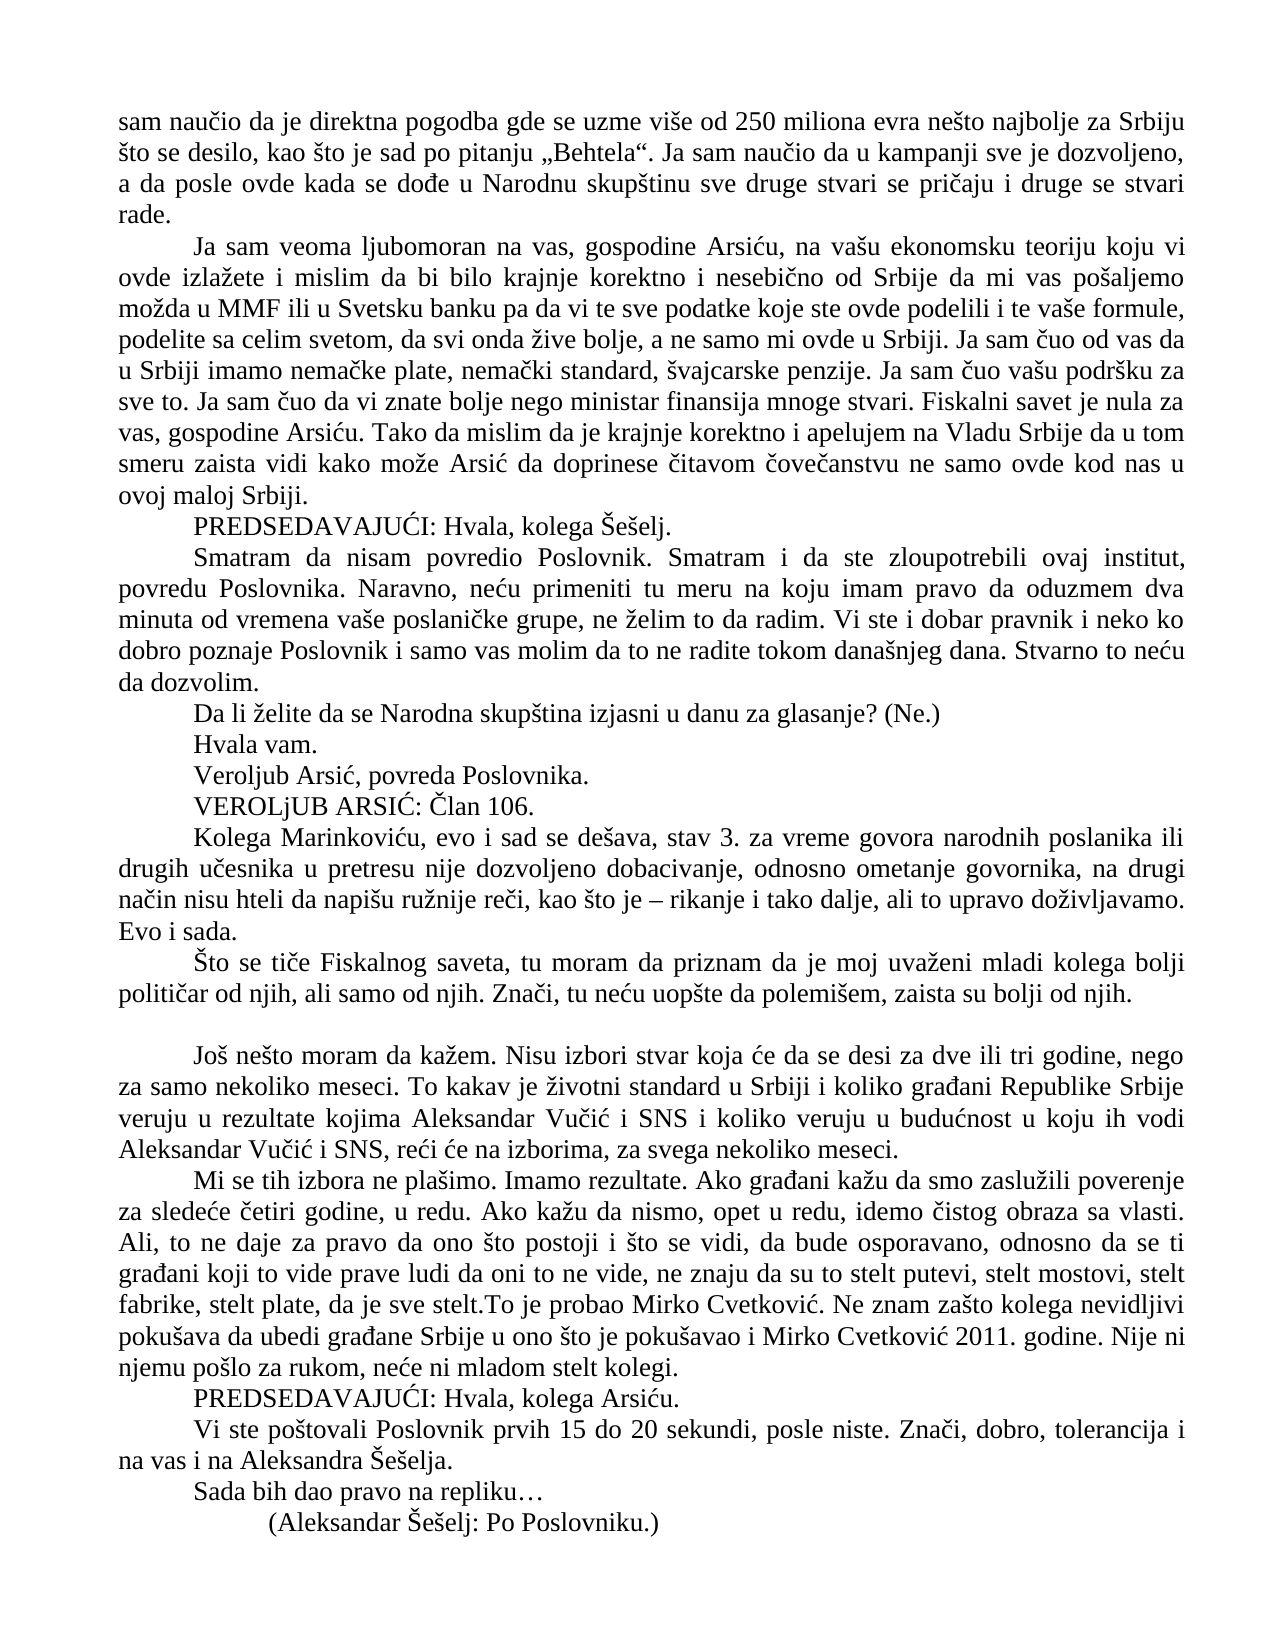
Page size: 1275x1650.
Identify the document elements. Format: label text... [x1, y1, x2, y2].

text VEROLjUB ARSIĆ: Član 106. [118, 790, 1186, 821]
text (Aleksandar Šešelj: Po Poslovniku.) [193, 1507, 1186, 1538]
text PREDSEDAVAJUĆI: Hvala, kolega Arsiću. [118, 1382, 1186, 1413]
text Još nešto moram da kažem. Nisu izbori stvar koja će da se desi za dve ili tri godine, nego za samo nekoliko meseci. To kakav je životni standard u Srbiji i koliko građani Republike Srbije veruju u rezultate kojima Aleksandar Vučić i SNS i koliko veruju u budućnost u koju ih vodi Aleksandar Vučić i SNS, reći će na izborima, za svega nekoliko meseci. [118, 1039, 1186, 1164]
text Mi se tih izbora ne plašimo. Imamo rezultate. Ako građani kažu da smo zaslužili poverenje za sledeće četiri godine, u redu. Ako kažu da nismo, opet u redu, idemo čistog obraza sa vlasti. Ali, to ne daje za pravo da ono što postoji i što se vidi, da bude osporavano, odnosno da se ti građani koji to vide prave ludi da oni to ne vide, ne znaju da su to stelt putevi, stelt mostovi, stelt fabrike, stelt plate, da je sve stelt.To je probao Mirko Cvetković. Ne znam zašto kolega nevidljivi pokušava da ubedi građane Srbije u ono što je pokušavao i Mirko Cvetković 2011. godine. Nije ni njemu pošlo za rukom, neće ni mladom stelt kolegi. [118, 1164, 1186, 1382]
text Sada bih dao pravo na repliku… [118, 1475, 1186, 1507]
text Ja sam veoma ljubomoran na vas, gospodine Arsiću, na vašu ekonomsku teoriju koju vi ovde izlažete i mislim da bi bilo krajnje korektno i nesebično od Srbije da mi vas pošaljemo možda u MMF ili u Svetsku banku pa da vi te sve podatke koje ste ovde podelili i te vaše formule, podelite sa celim svetom, da svi onda žive bolje, a ne samo mi ovde u Srbiji. Ja sam čuo od vas da u Srbiji imamo nemačke plate, nemački standard, švajcarske penzije. Ja sam čuo vašu podršku za sve to. Ja sam čuo da vi znate bolje nego ministar finansija mnoge stvari. Fiskalni savet je nula za vas, gospodine Arsiću. Tako da mislim da je krajnje korektno i apelujem na Vladu Srbije da u tom smeru zaista vidi kako može Arsić da doprinese čitavom čovečanstvu ne samo ovde kod nas u ovoj maloj Srbiji. [118, 229, 1186, 510]
text Da li želite da se Narodna skupština izjasni u danu za glasanje? (Ne.) [118, 697, 1186, 728]
text Hvala vam. [118, 728, 1186, 759]
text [118, 105, 1186, 229]
text Smatram da nisam povredio Poslovnik. Smatram i da ste zloupotrebili ovaj institut, povredu Poslovnika. Naravno, neću primeniti tu meru na koju imam pravo da oduzmem dva minuta od vremena vaše poslaničke grupe, ne želim to da radim. Vi ste i dobar pravnik i neko ko dobro poznaje Poslovnik i samo vas molim da to ne radite tokom današnjeg dana. Stvarno to neću da dozvolim. [118, 541, 1186, 697]
text PREDSEDAVAJUĆI: Hvala, kolega Šešelj. [118, 510, 1186, 541]
text Veroljub Arsić, povreda Poslovnika. [118, 759, 1186, 790]
text Što se tiče Fiskalnog saveta, tu moram da priznam da je moj uvaženi mladi kolega bolji političar od njih, ali samo od njih. Znači, tu neću uopšte da polemišem, zaista su bolji od njih. [118, 946, 1186, 1008]
text Vi ste poštovali Poslovnik prvih 15 do 20 sekundi, posle niste. Znači, dobro, tolerancija i na vas i na Aleksandra Šešelja. [118, 1413, 1186, 1475]
text Kolega Marinkoviću, evo i sad se dešava, stav 3. za vreme govora narodnih poslanika ili drugih učesnika u pretresu nije dozvoljeno dobacivanje, odnosno ometanje govornika, na drugi način nisu hteli da napišu ružnije reči, kao što je – rikanje i tako dalje, ali to upravo doživljavamo. Evo i sada. [118, 821, 1186, 946]
